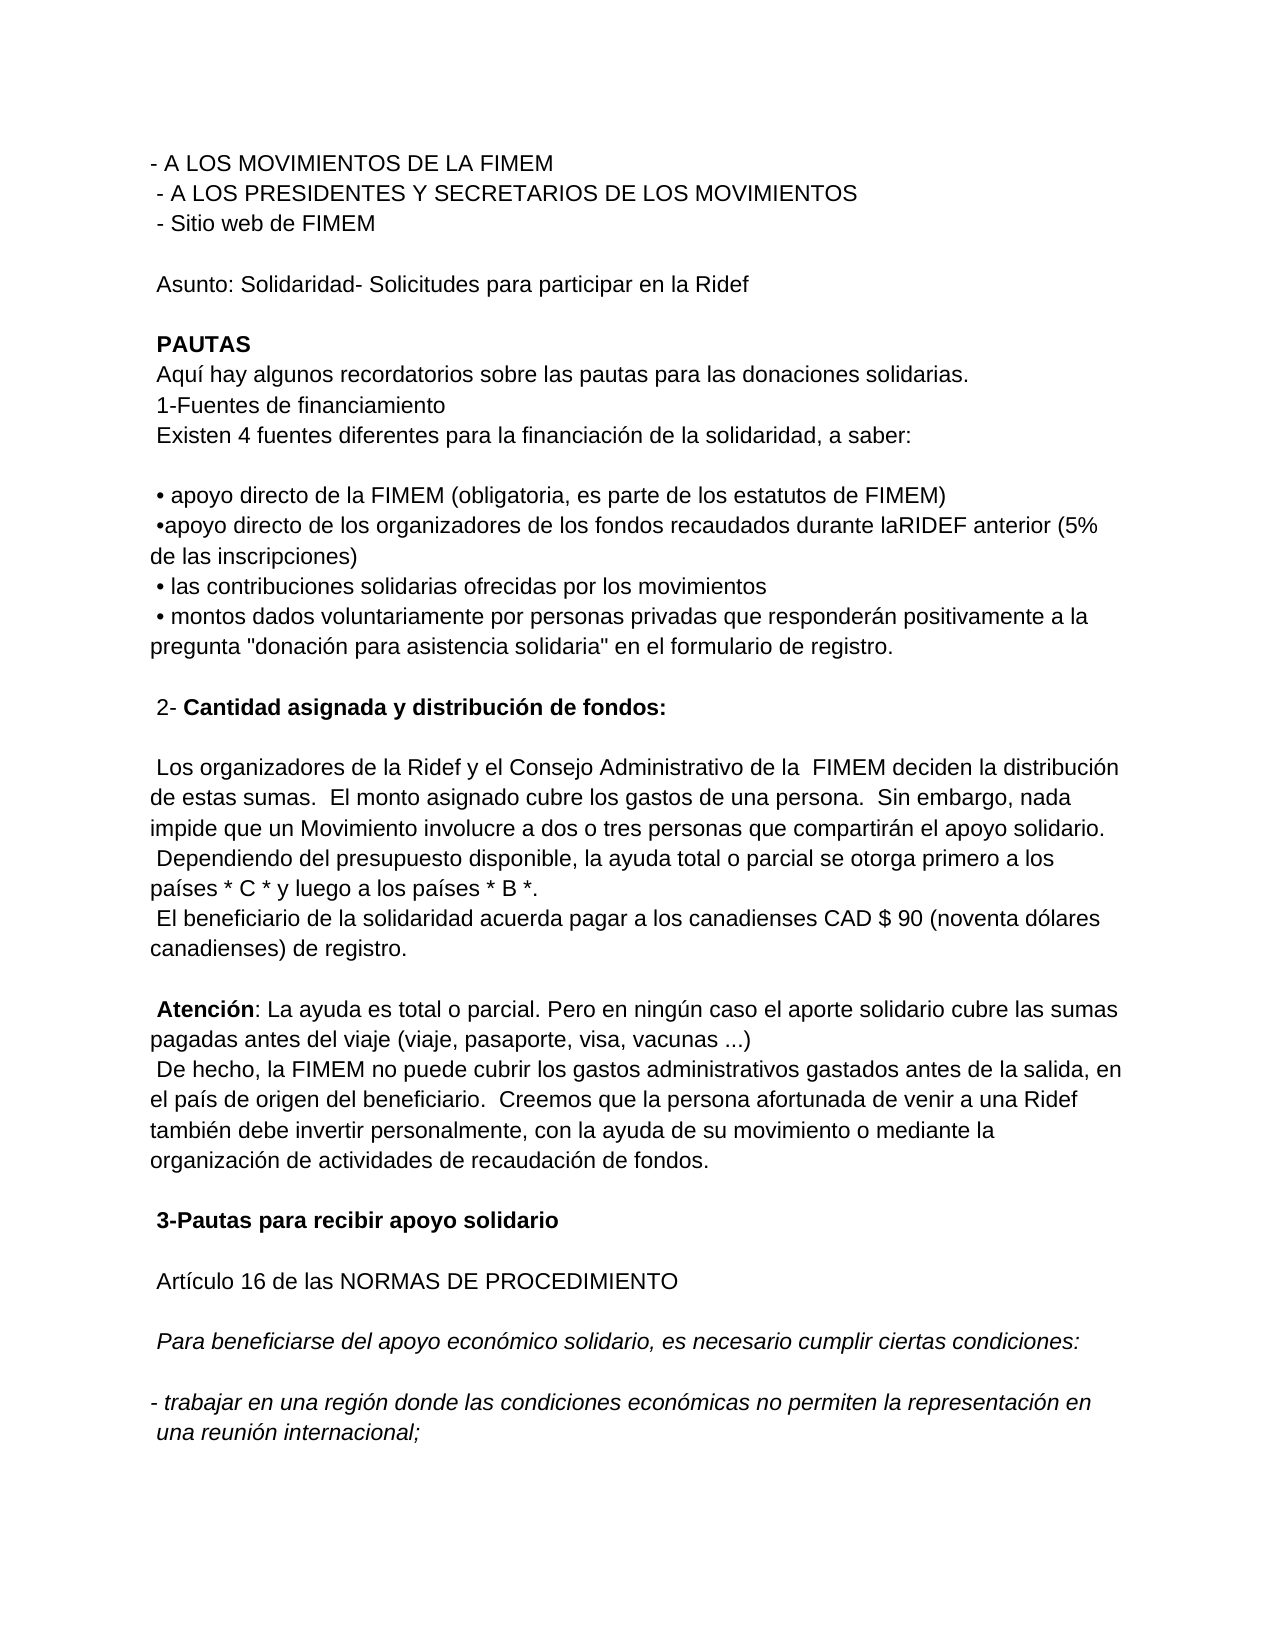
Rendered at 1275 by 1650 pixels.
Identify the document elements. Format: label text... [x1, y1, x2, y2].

text - trabajar en una región donde las condiciones económicas no permiten la representación en [150, 1388, 1125, 1415]
text Dependiendo del presupuesto disponible, la ayuda total o parcial se otorga primero a los países * C * y luego a los países * B *. [150, 845, 1125, 901]
text Aquí hay algunos recordatorios sobre las pautas para las donaciones solidarias. [150, 361, 1125, 388]
text - Sitio web de FIMEM [150, 210, 1125, 237]
text 1-Fuentes de financiamiento [150, 392, 1125, 418]
text De hecho, la FIMEM no puede cubrir los gastos administrativos gastados antes de la salida, en el país de origen del beneficiario. Creemos que la persona afortunada de venir a una Ridef también debe invertir personalmente, con la ayuda de su movimiento o mediante la organización de actividades de recaudación de fondos. [150, 1056, 1125, 1173]
text Para beneficiarse del apoyo económico solidario, es necesario cumplir ciertas condiciones: [150, 1328, 1125, 1354]
text Atención: La ayuda es total o parcial. Pero en ningún caso el aporte solidario cubre las sumas pagadas antes del viaje (viaje, pasaporte, visa, vacunas ...) [150, 996, 1125, 1052]
text Existen 4 fuentes diferentes para la financiación de la solidaridad, a saber: [150, 422, 1125, 448]
text Artículo 16 de las NORMAS DE PROCEDIMIENTO [150, 1268, 1125, 1294]
text - A LOS MOVIMIENTOS DE LA FIMEM [150, 150, 1125, 176]
text 2- Cantidad asignada y distribución de fondos: [150, 694, 1125, 720]
text El beneficiario de la solidaridad acuerda pagar a los canadienses CAD $ 90 (noventa dólares canadienses) de registro. [150, 905, 1125, 962]
text PAUTAS [150, 331, 1125, 358]
text • apoyo directo de la FIMEM (obligatoria, es parte de los estatutos de FIMEM) [150, 482, 1125, 509]
text 3-Pautas para recibir apoyo solidario [150, 1207, 1125, 1234]
text •apoyo directo de los organizadores de los fondos recaudados durante laRIDEF anterior (5% de las inscripciones) [150, 512, 1125, 569]
text • montos dados voluntariamente por personas privadas que responderán positivamente a la pregunta "donación para asistencia solidaria" en el formulario de registro. [150, 603, 1125, 660]
text • las contribuciones solidarias ofrecidas por los movimientos [150, 573, 1125, 599]
text una reunión internacional; [150, 1419, 1125, 1445]
text - A LOS PRESIDENTES Y SECRETARIOS DE LOS MOVIMIENTOS [150, 180, 1125, 207]
text Asunto: Solidaridad- Solicitudes para participar en la Ridef [150, 271, 1125, 297]
text Los organizadores de la Ridef y el Consejo Administrativo de la FIMEM deciden la distribución de estas sumas. El monto asignado cubre los gastos de una persona. Sin embargo, nada impide que un Movimiento involucre a dos o tres personas que compartirán el apoyo solidario. [150, 754, 1125, 841]
